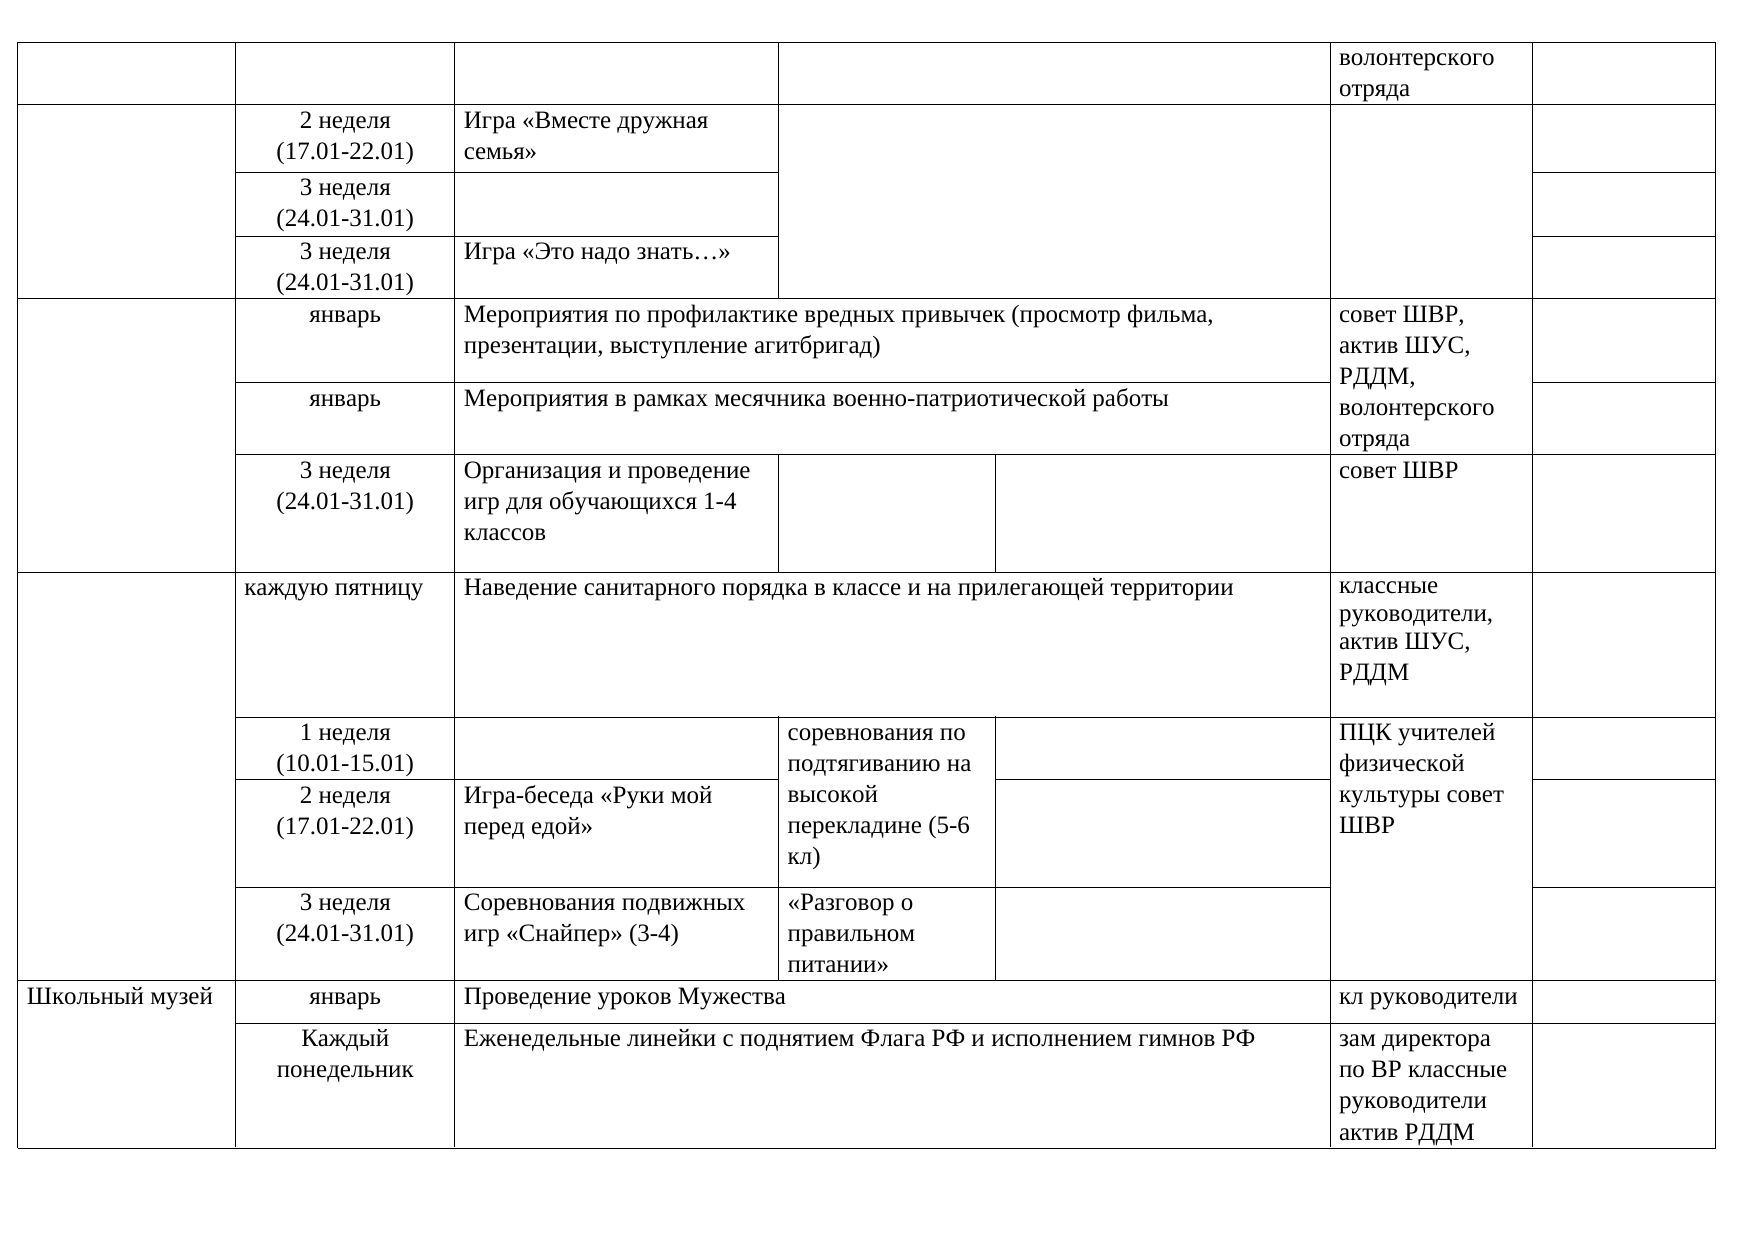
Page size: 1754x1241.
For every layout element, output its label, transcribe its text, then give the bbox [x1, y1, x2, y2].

table_header волонтерского отряда [1331, 43, 1532, 104]
table_cell Игра «Это надо знать…» [455, 237, 778, 298]
table_cell Наведение санитарного порядка в классе и на прилегающей территории [455, 573, 1330, 716]
table_header [236, 43, 454, 104]
table_cell 3 неделя (24.01-31.01) [236, 455, 454, 572]
table_cell [455, 173, 778, 236]
table_cell [1331, 105, 1532, 298]
table_cell совет ШВР, актив ШУС, РДДМ, волонтерского отряда [1331, 299, 1532, 454]
table_cell [1533, 237, 1715, 298]
table_header [1533, 43, 1715, 104]
table_cell [1533, 718, 1715, 779]
table_cell Еженедельные линейки с поднятием Флага РФ и исполнением гимнов РФ [455, 1024, 1330, 1147]
table_cell [779, 105, 1330, 298]
table_cell [996, 718, 1330, 779]
table_cell [455, 718, 778, 779]
table_cell Игра-беседа «Руки мой перед едой» [455, 780, 778, 887]
table_cell 3 неделя (24.01-31.01) [236, 888, 454, 980]
table_cell 2 неделя (17.01-22.01) [236, 105, 454, 172]
table_cell [996, 888, 1330, 980]
table_cell [1533, 299, 1715, 382]
table_cell зам директора по ВР классные руководители актив РДДМ [1331, 1024, 1532, 1147]
table_cell [779, 455, 995, 572]
table_cell [1533, 780, 1715, 887]
table_cell [1533, 888, 1715, 980]
table_cell Мероприятия в рамках месячника военно-патриотической работы [455, 383, 1330, 454]
table_cell [1533, 173, 1715, 236]
table_cell Проведение уроков Мужества [455, 981, 1330, 1023]
table_cell «Разговор о правильном питании» [779, 888, 995, 980]
table_cell соревнования по подтягиванию на высокой перекладине (5-6 кл) [779, 718, 995, 887]
table_cell 3 неделя (24.01-31.01) [236, 173, 454, 236]
table_cell 1 неделя (10.01-15.01) [236, 718, 454, 779]
table_cell совет ШВР [1331, 455, 1532, 572]
table_header [779, 43, 1330, 104]
table_cell Мероприятия по профилактике вредных привычек (просмотр фильма, презентации, выступление агитбригад) [455, 299, 1330, 382]
table_cell [18, 573, 235, 980]
table_cell [1533, 455, 1715, 572]
table_cell ПЦК учителей физической культуры совет ШВР [1331, 718, 1532, 980]
table_cell [18, 105, 235, 298]
table_cell [18, 299, 235, 572]
table_cell [1533, 1024, 1715, 1147]
table_cell кл руководители [1331, 981, 1532, 1023]
table_cell Школьный музей [18, 981, 235, 1147]
table_cell 2 неделя (17.01-22.01) [236, 780, 454, 887]
table_cell классные руководители, актив ШУС, РДДМ [1331, 573, 1532, 716]
table_cell [996, 455, 1330, 572]
table_cell [1533, 105, 1715, 172]
table_cell Организация и проведение игр для обучающихся 1-4 классов [455, 455, 778, 572]
table_cell январь [236, 981, 454, 1023]
table_cell Соревнования подвижных игр «Снайпер» (3-4) [455, 888, 778, 980]
table_cell 3 неделя (24.01-31.01) [236, 237, 454, 298]
table_cell Каждый понедельник [236, 1024, 454, 1147]
table_cell январь [236, 383, 454, 454]
table_cell [996, 780, 1330, 887]
table_cell [1533, 573, 1715, 716]
table_header [18, 43, 235, 104]
table_cell Игра «Вместе дружная семья» [455, 105, 778, 172]
table_cell [1533, 383, 1715, 454]
table_cell [1533, 981, 1715, 1023]
table_header [455, 43, 778, 104]
table_cell январь [236, 299, 454, 382]
table_cell каждую пятницу [236, 573, 454, 716]
